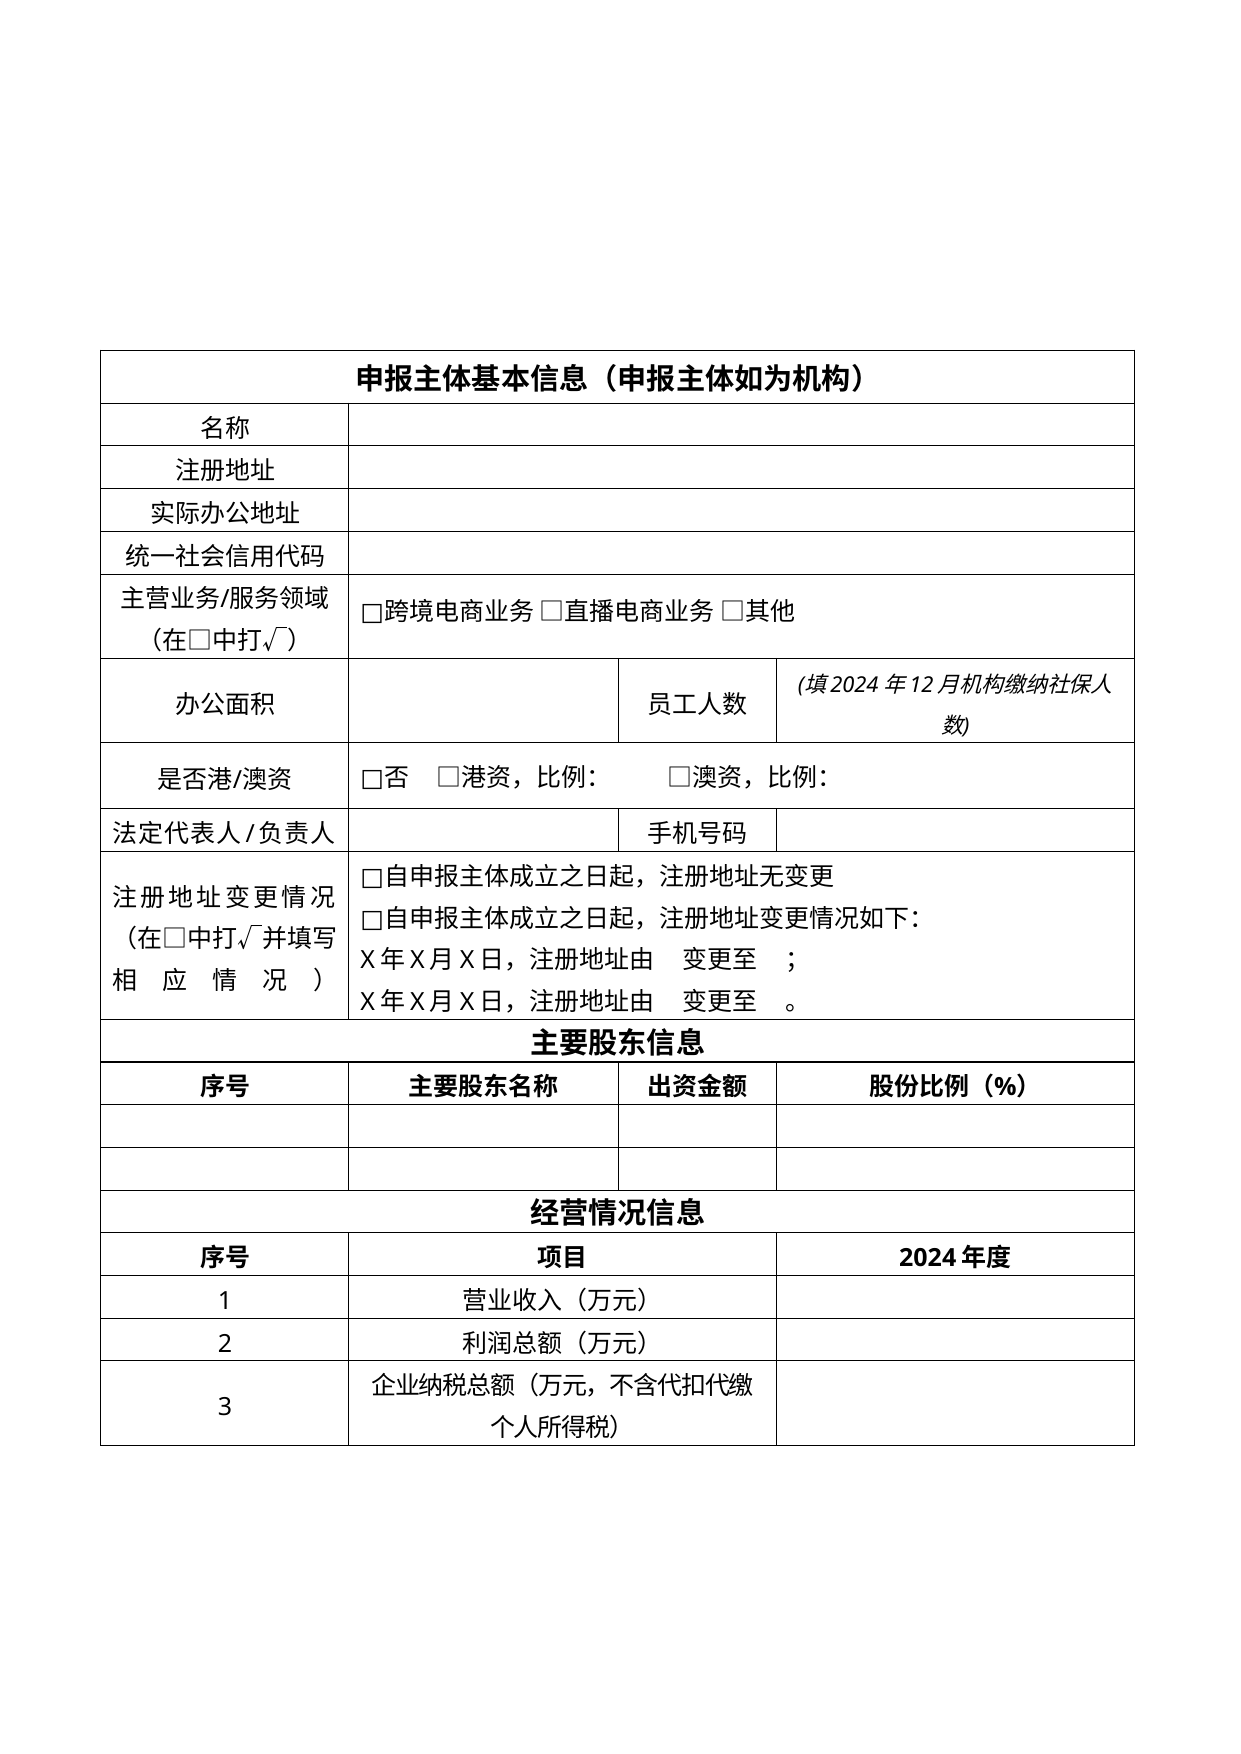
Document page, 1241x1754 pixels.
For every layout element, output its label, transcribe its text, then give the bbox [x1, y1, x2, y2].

table_cell [777, 1361, 1134, 1445]
table_cell 统一社会信用代码 [101, 532, 348, 573]
table_cell 1 [101, 1276, 348, 1318]
table_cell 企业纳税总额（万元，不含代扣代缴个人所得税） [349, 1361, 776, 1445]
table_cell 序号 [101, 1063, 348, 1104]
table_cell [619, 1148, 776, 1189]
table_cell [777, 1319, 1134, 1360]
table_cell [777, 1276, 1134, 1318]
table_cell 2 [101, 1319, 348, 1360]
table_cell 经营情况信息 [101, 1191, 1134, 1232]
table_cell 员工人数 [619, 659, 776, 742]
table_cell [349, 1105, 618, 1147]
table_cell 主要股东名称 [349, 1063, 618, 1104]
table_cell 股份比例（%） [777, 1063, 1134, 1104]
table_cell 项目 [349, 1233, 776, 1275]
table_cell 序号 [101, 1233, 348, 1275]
table_cell [619, 1105, 776, 1147]
table_cell □否 □港资，比例： □澳资，比例： [349, 743, 1134, 808]
table_cell [349, 446, 1134, 488]
table_cell 注册地址变更情况（在□中打√并填写相应情况） [101, 852, 348, 1019]
table_cell 营业收入（万元） [349, 1276, 776, 1318]
table_cell 2024年度 [777, 1233, 1134, 1275]
table_cell 注册地址 [101, 446, 348, 488]
table_cell [349, 532, 1134, 573]
table_cell [101, 1105, 348, 1147]
table_cell 出资金额 [619, 1063, 776, 1104]
table_cell [349, 659, 618, 742]
table_header 申报主体基本信息（申报主体如为机构） [101, 351, 1134, 403]
table_cell 主要股东信息 [101, 1020, 1134, 1061]
table_cell 名称 [101, 404, 348, 445]
table_cell □跨境电商业务 □直播电商业务 □其他 [349, 575, 1134, 658]
table_cell [349, 1148, 618, 1189]
table_cell 实际办公地址 [101, 489, 348, 531]
table_cell 办公面积 [101, 659, 348, 742]
table_cell [101, 1148, 348, 1189]
table_cell [777, 1105, 1134, 1147]
table_cell 是否港/澳资 [101, 743, 348, 808]
table_cell [349, 489, 1134, 531]
table_cell 利润总额（万元） [349, 1319, 776, 1360]
table_cell [777, 809, 1134, 851]
table_cell [349, 404, 1134, 445]
table_cell [349, 809, 618, 851]
table_cell [777, 1148, 1134, 1189]
table_cell (填2024年12月机构缴纳社保人数) [777, 659, 1134, 742]
table_cell 主营业务/服务领域 （在□中打√） [101, 575, 348, 658]
table_cell 3 [101, 1361, 348, 1445]
table_cell 手机号码 [619, 809, 776, 851]
table_cell □自申报主体成立之日起，注册地址无变更 □自申报主体成立之日起，注册地址变更情况如下： X年X月X日，注册地址由 变更至 ； X年X月X日，注册地址由 变更至 。 [349, 852, 1134, 1019]
table_cell 法定代表人/负责人 [101, 809, 348, 851]
